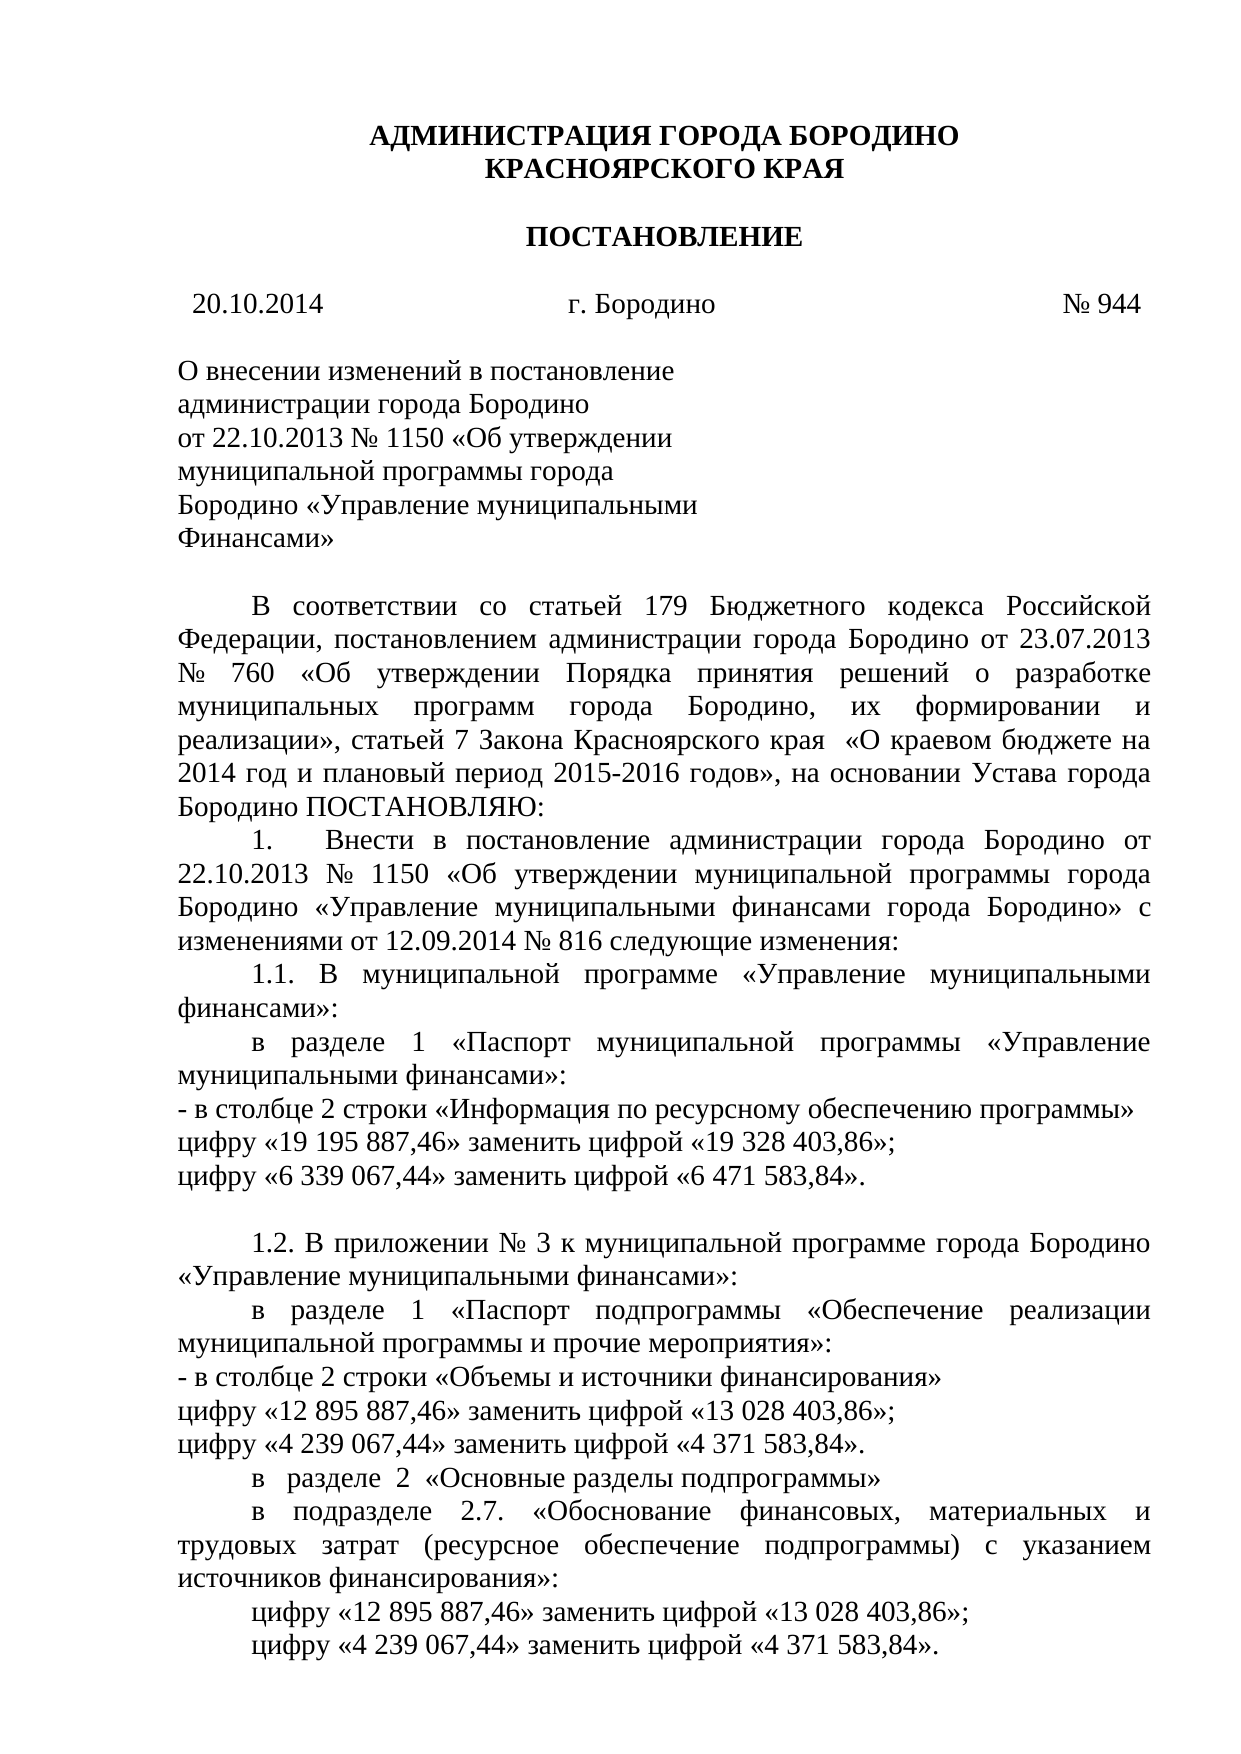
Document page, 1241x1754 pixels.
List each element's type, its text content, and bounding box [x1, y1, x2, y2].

text администрации города Бородино [177, 386, 1152, 420]
list в разделе 1 «Паспорт муниципальной программы «Управление муниципальными финансами»: [177, 1024, 1152, 1091]
text КРАСНОЯРСКОГО КРАЯ [177, 152, 1152, 185]
text в разделе 2 «Основные разделы подпрограммы» [177, 1460, 1152, 1493]
text цифру «12 895 887,46» заменить цифрой «13 028 403,86»; [177, 1393, 1152, 1426]
text цифру «6 339 067,44» заменить цифрой «6 471 583,84». [177, 1158, 1152, 1191]
text О внесении изменений в постановление [177, 353, 1152, 386]
text от 22.10.2013 № 1150 «Об утверждении [177, 420, 1152, 453]
text в подразделе 2.7. «Обоснование финансовых, материальных и трудовых затрат (ресурсное обеспечение подпрограммы) с указанием источников финансирования»: [177, 1493, 1152, 1594]
text АДМИНИСТРАЦИЯ ГОРОДА БОРОДИНО [177, 118, 1152, 152]
text в разделе 1 «Паспорт подпрограммы «Обеспечение реализации муниципальной программы и прочие мероприятия»: [177, 1292, 1152, 1359]
text - в столбце 2 строки «Объемы и источники финансирования» [177, 1359, 1152, 1393]
text 20.10.2014 г. Бородино № 944 [177, 286, 1152, 319]
text цифру «4 239 067,44» заменить цифрой «4 371 583,84». [177, 1627, 1152, 1661]
text Финансами» [177, 521, 1152, 554]
text цифру «12 895 887,46» заменить цифрой «13 028 403,86»; [177, 1594, 1152, 1627]
text цифру «19 195 887,46» заменить цифрой «19 328 403,86»; [177, 1124, 1152, 1158]
text Бородино «Управление муниципальными [177, 487, 1152, 521]
text цифру «4 239 067,44» заменить цифрой «4 371 583,84». [177, 1426, 1152, 1460]
text ПОСТАНОВЛЕНИЕ [177, 219, 1152, 252]
text В соответствии со статьей 179 Бюджетного кодекса Российской Федерации, постановлением администрации города Бородино от 23.07.2013 № 760 «Об утверждении Порядка принятия решений о разработке муниципальных программ города Бородино, их формировании и реализации», статьей 7 Закона Красноярского края «О краевом бюджете на 2014 год и плановый период 2015-2016 годов», на основании Устава города Бородино ПОСТАНОВЛЯЮ: [177, 588, 1152, 822]
list 1.1. В муниципальной программе «Управление муниципальными финансами»: [177, 957, 1152, 1024]
text 1.2. В приложении № 3 к муниципальной программе города Бородино «Управление муниципальными финансами»: [177, 1225, 1152, 1292]
text муниципальной программы города [177, 453, 1152, 487]
text - в столбце 2 строки «Информация по ресурсному обеспечению программы» [177, 1091, 1152, 1124]
list Внести в постановление администрации города Бородино от 22.10.2013 № 1150 «Об утверждении муниципальной программы города Бородино «Управление муниципальными финансами города Бородино» с изменениями от 12.09.2014 № 816 следующие изменения: [177, 822, 1152, 957]
